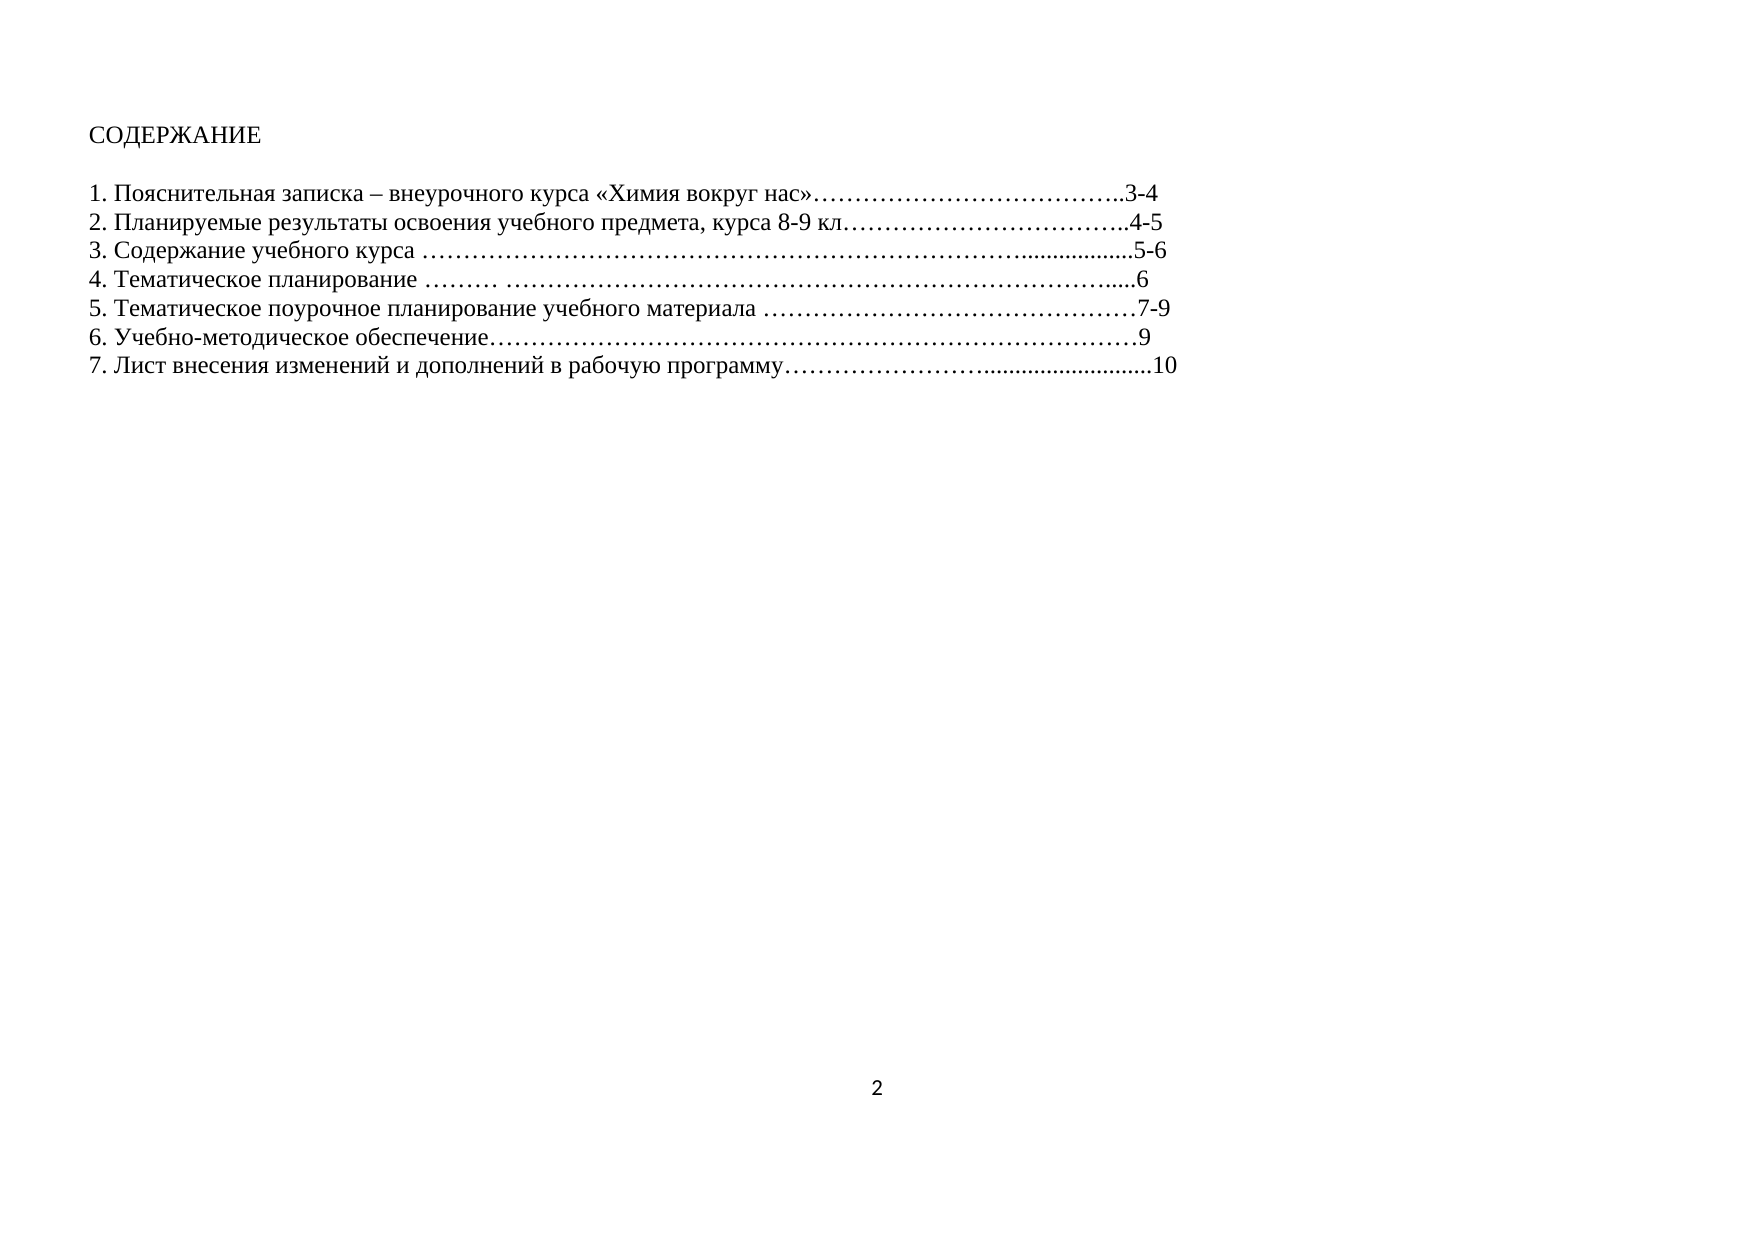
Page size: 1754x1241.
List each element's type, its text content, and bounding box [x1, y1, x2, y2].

text 5. Тематическое поурочное планирование учебного материала ………………………………………7-9 [89, 293, 1665, 322]
text 1. Пояснительная записка – внеурочного курса «Химия вокруг нас»………………………………..3-4 [89, 178, 1665, 207]
text 2. Планируемые результаты освоения учебного предмета, курса 8-9 кл……………………………..4-5 [89, 207, 1665, 236]
text 3. Содержание учебного курса ………………………………………………………………..................5-6 [89, 236, 1665, 264]
text 4. Тематическое планирование ……… ……………………………………………………………….....6 [89, 264, 1665, 293]
text 6. Учебно-методическое обеспечение……………………………………………………………………9 [89, 322, 1665, 351]
text СОДЕРЖАНИЕ [89, 121, 1665, 149]
text 7. Лист внесения изменений и дополнений в рабочую программу……………………...........................10 [89, 351, 1665, 379]
